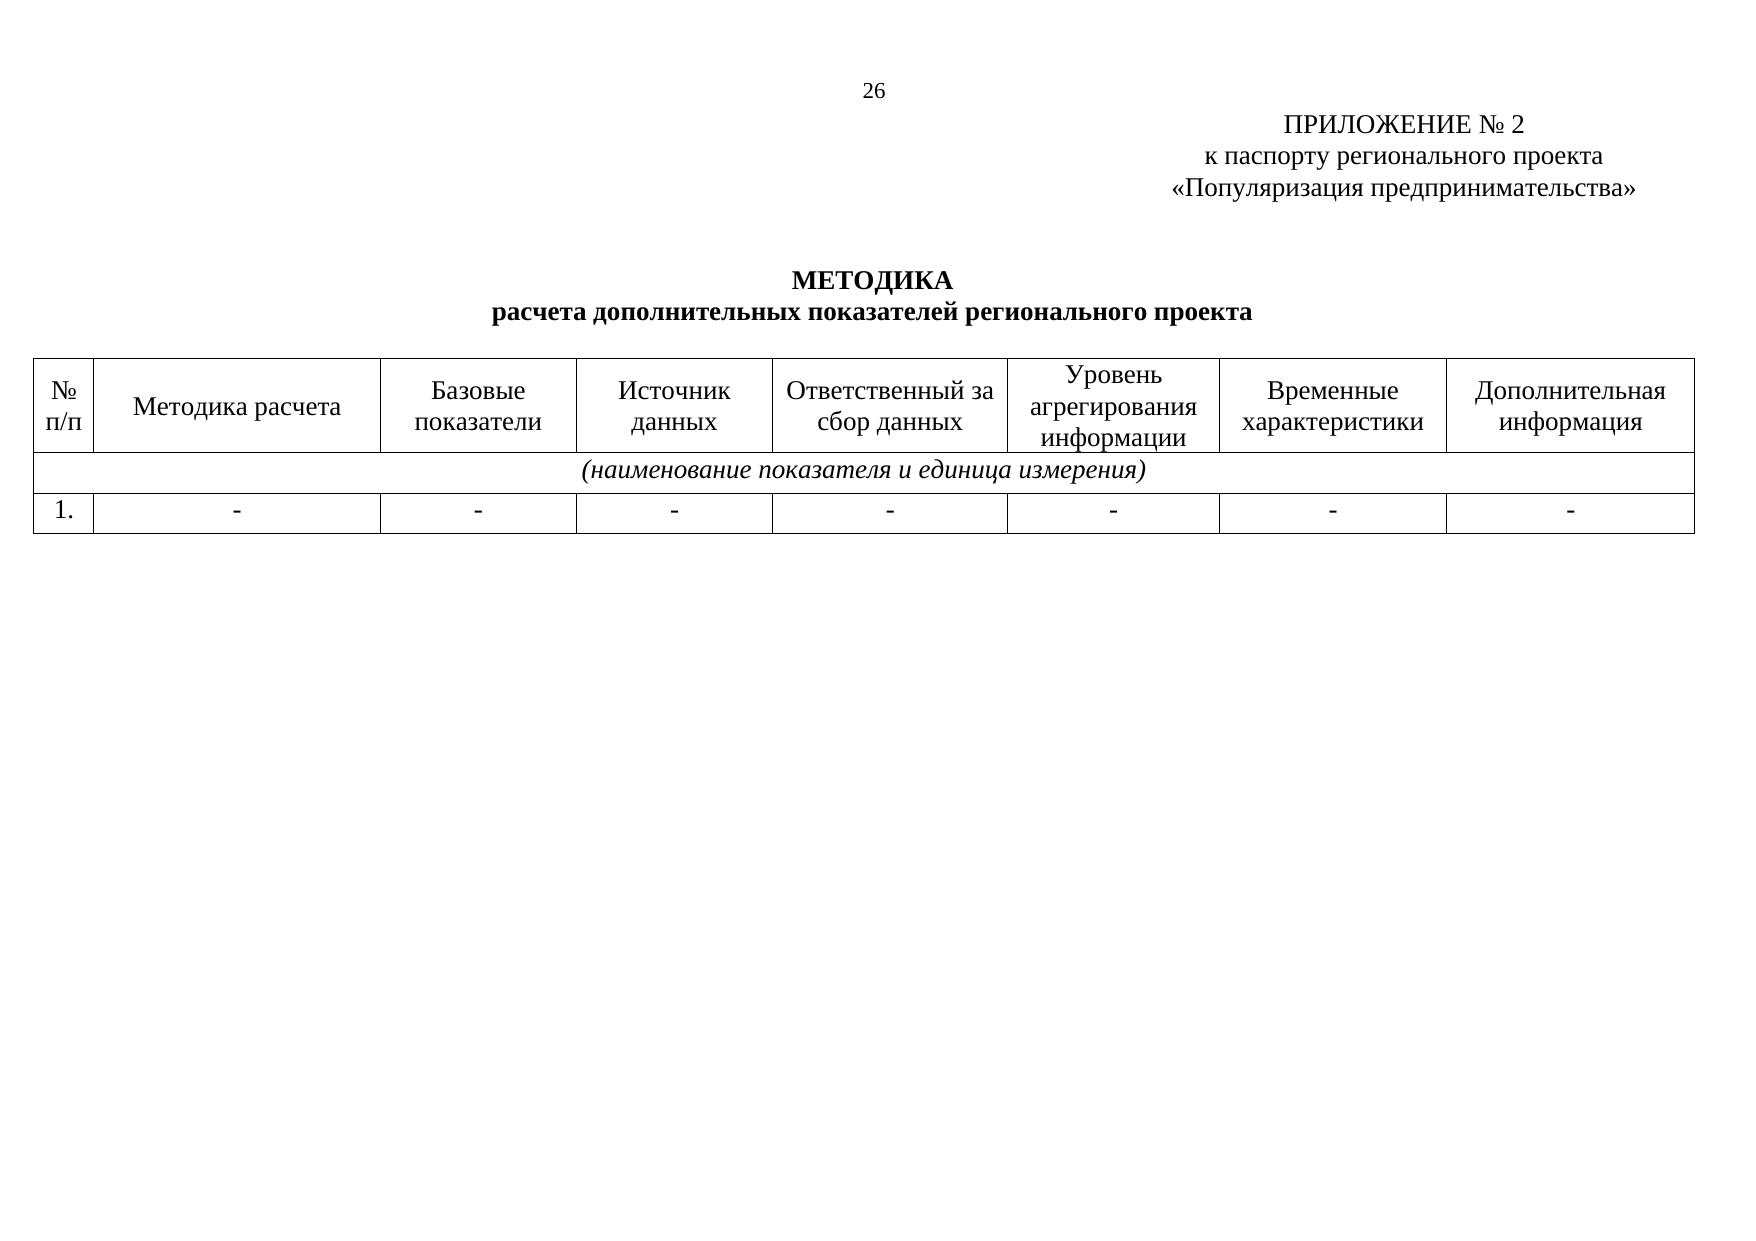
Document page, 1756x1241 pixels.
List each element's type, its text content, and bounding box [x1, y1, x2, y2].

table_cell - [94, 494, 380, 533]
table_cell - [1008, 494, 1219, 533]
table_header № п/п [34, 359, 93, 452]
table_cell - [1220, 494, 1446, 533]
table_cell - [1447, 494, 1694, 533]
table_header Уровень агрегирования информации [1008, 359, 1219, 452]
table_header Методика расчета [94, 359, 380, 452]
table_header Базовые показатели [381, 359, 576, 452]
text расчета дополнительных показателей регионального проекта [33, 295, 1711, 326]
text «Популяризация предпринимательства» [1096, 171, 1711, 202]
table_cell - [381, 494, 576, 533]
table_header Временные характеристики [1220, 359, 1446, 452]
table_header Источник данных [577, 359, 772, 452]
text ПРИЛОЖЕНИЕ № 2 [1096, 108, 1711, 139]
table_cell 1. [34, 494, 93, 533]
text МЕТОДИКА [33, 264, 1711, 295]
table_cell - [577, 494, 772, 533]
table_header Ответственный за сбор данных [773, 359, 1007, 452]
table_cell - [773, 494, 1007, 533]
table_cell (наименование показателя и единица измерения) [34, 453, 1694, 492]
text к паспорту регионального проекта [1096, 139, 1711, 171]
table_header Дополнительная информация [1447, 359, 1694, 452]
